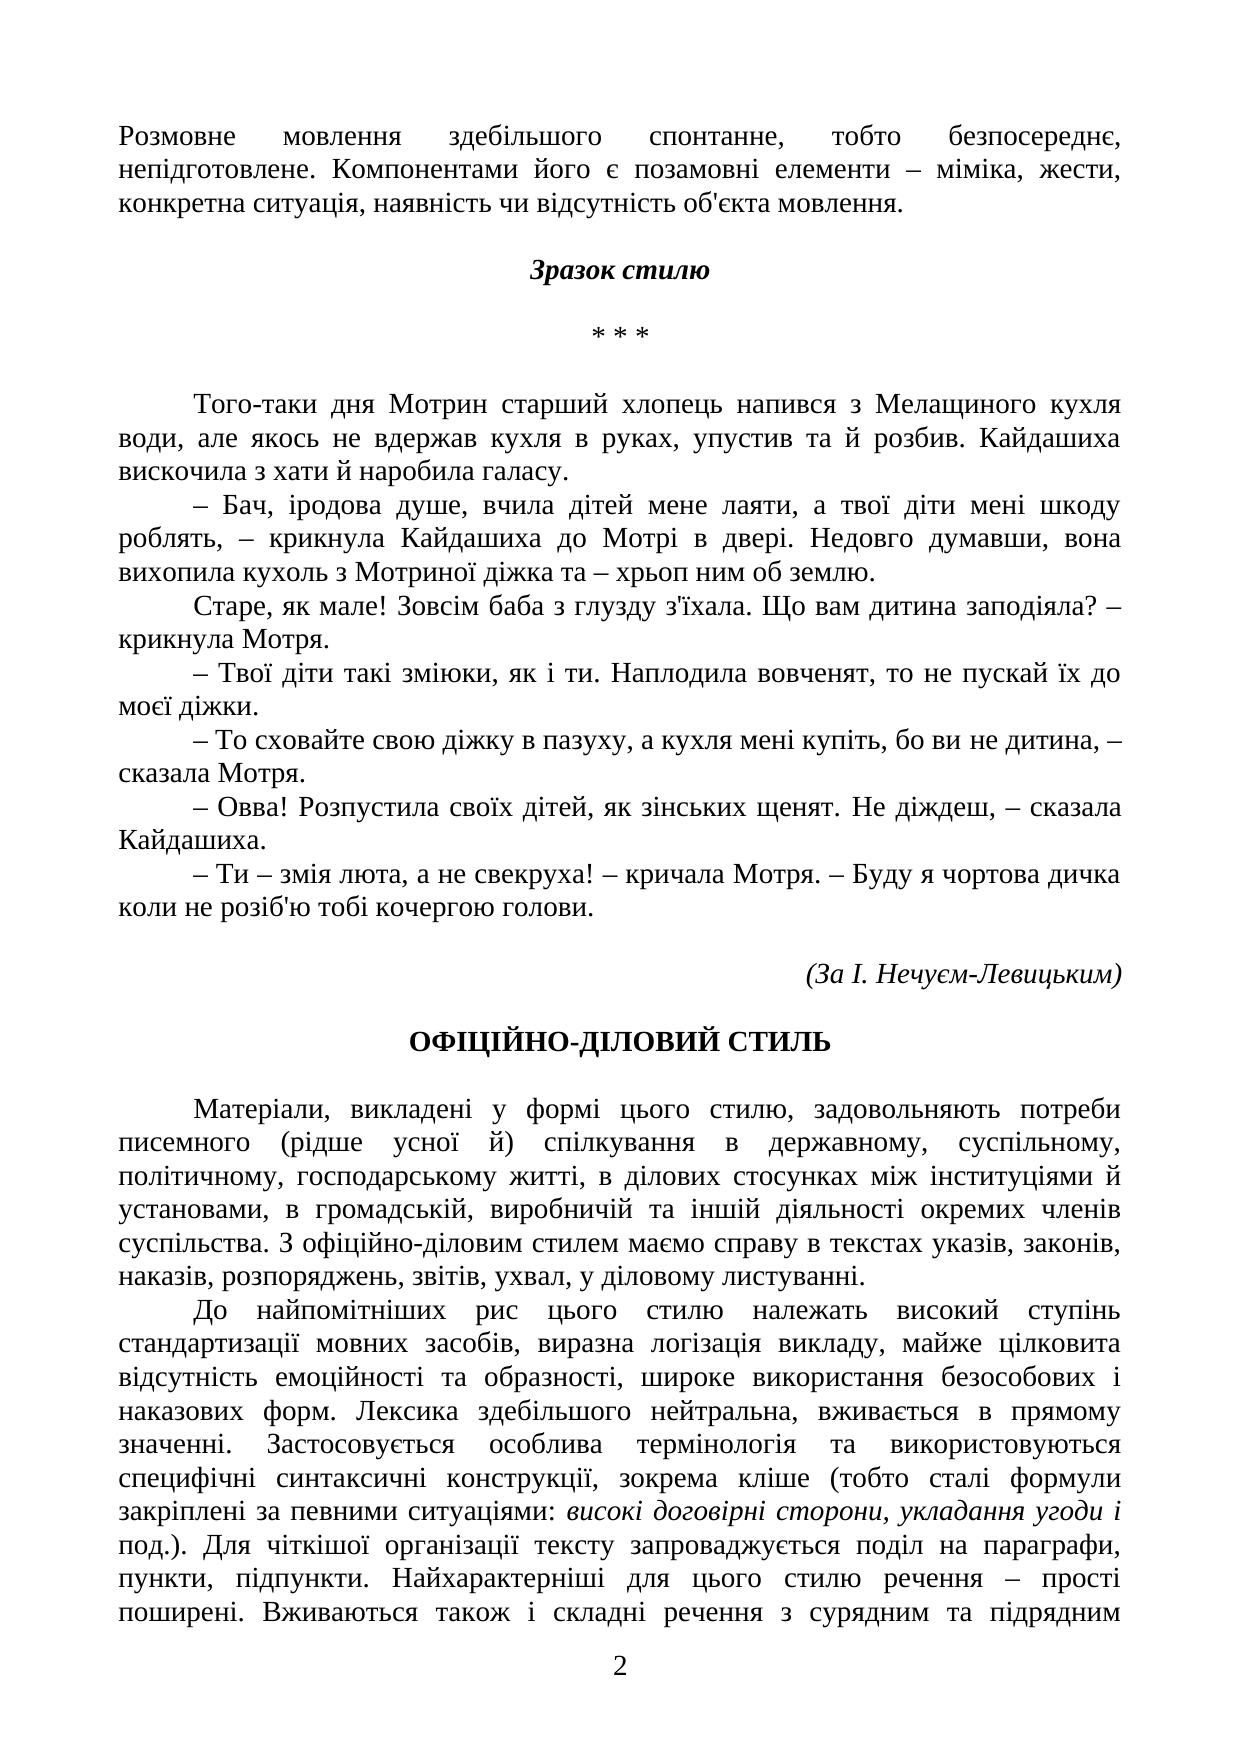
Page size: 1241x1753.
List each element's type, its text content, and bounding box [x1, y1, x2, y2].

text – Бач, іродова душе, вчила дітей мене лаяти, а твої діти мені шкоду роблять, – крикнула Кайдашиха до Мотрі в двері. Недовго думавши, вона вихопила кухоль з Мотриної діжка та – хрьоп ним об землю. [118, 487, 1122, 588]
subtitle Зразок стилю [118, 252, 1122, 286]
text Старе, як мале! Зовсім баба з глузду з'їхала. Що вам дитина заподіяла? – крикнула Мотря. [118, 588, 1122, 655]
text – Ти – змія люта, а не свекруха! – кричала Мотря. – Буду я чортова дичка коли не розіб'ю тобі кочергою голови. [118, 856, 1122, 923]
text – То сховайте свою діжку в пазуху, а кухля мені купіть, бо ви не дитина, – сказала Мотря. [118, 722, 1122, 789]
text * * * [118, 319, 1122, 353]
text ОФІЦІЙНО-ДІЛОВИЙ СТИЛЬ [118, 1024, 1122, 1057]
text (За І. Нечуєм-Левицьким) [118, 957, 1122, 990]
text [118, 1292, 1122, 1627]
text – Овва! Розпустила своїх дітей, як зінських щенят. Не діждеш, – сказала Кайдашиха. [118, 789, 1122, 856]
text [118, 118, 1122, 219]
text Матеріали, викладені у формі цього стилю, задовольняють потреби писемного (рідше усної й) спілкування в державному, суспільному, політичному, господарському житті, в ділових стосунках між інституціями й установами, в громадській, виробничій та іншій діяльності окремих членів суспільства. З офіційно-діловим стилем маємо справу в текстах указів, законів, наказів, розпоряджень, звітів, ухвал, у діловому листуванні. [118, 1091, 1122, 1292]
text Того-таки дня Мотрин старший хлопець напився з Мелащиного кухля води, але якось не вдержав кухля в руках, упустив та й розбив. Кайдашиха вискочила з хати й наробила галасу. [118, 386, 1122, 487]
text – Твої діти такі зміюки, як і ти. Наплодила вовченят, то не пускай їх до моєї діжки. [118, 655, 1122, 722]
